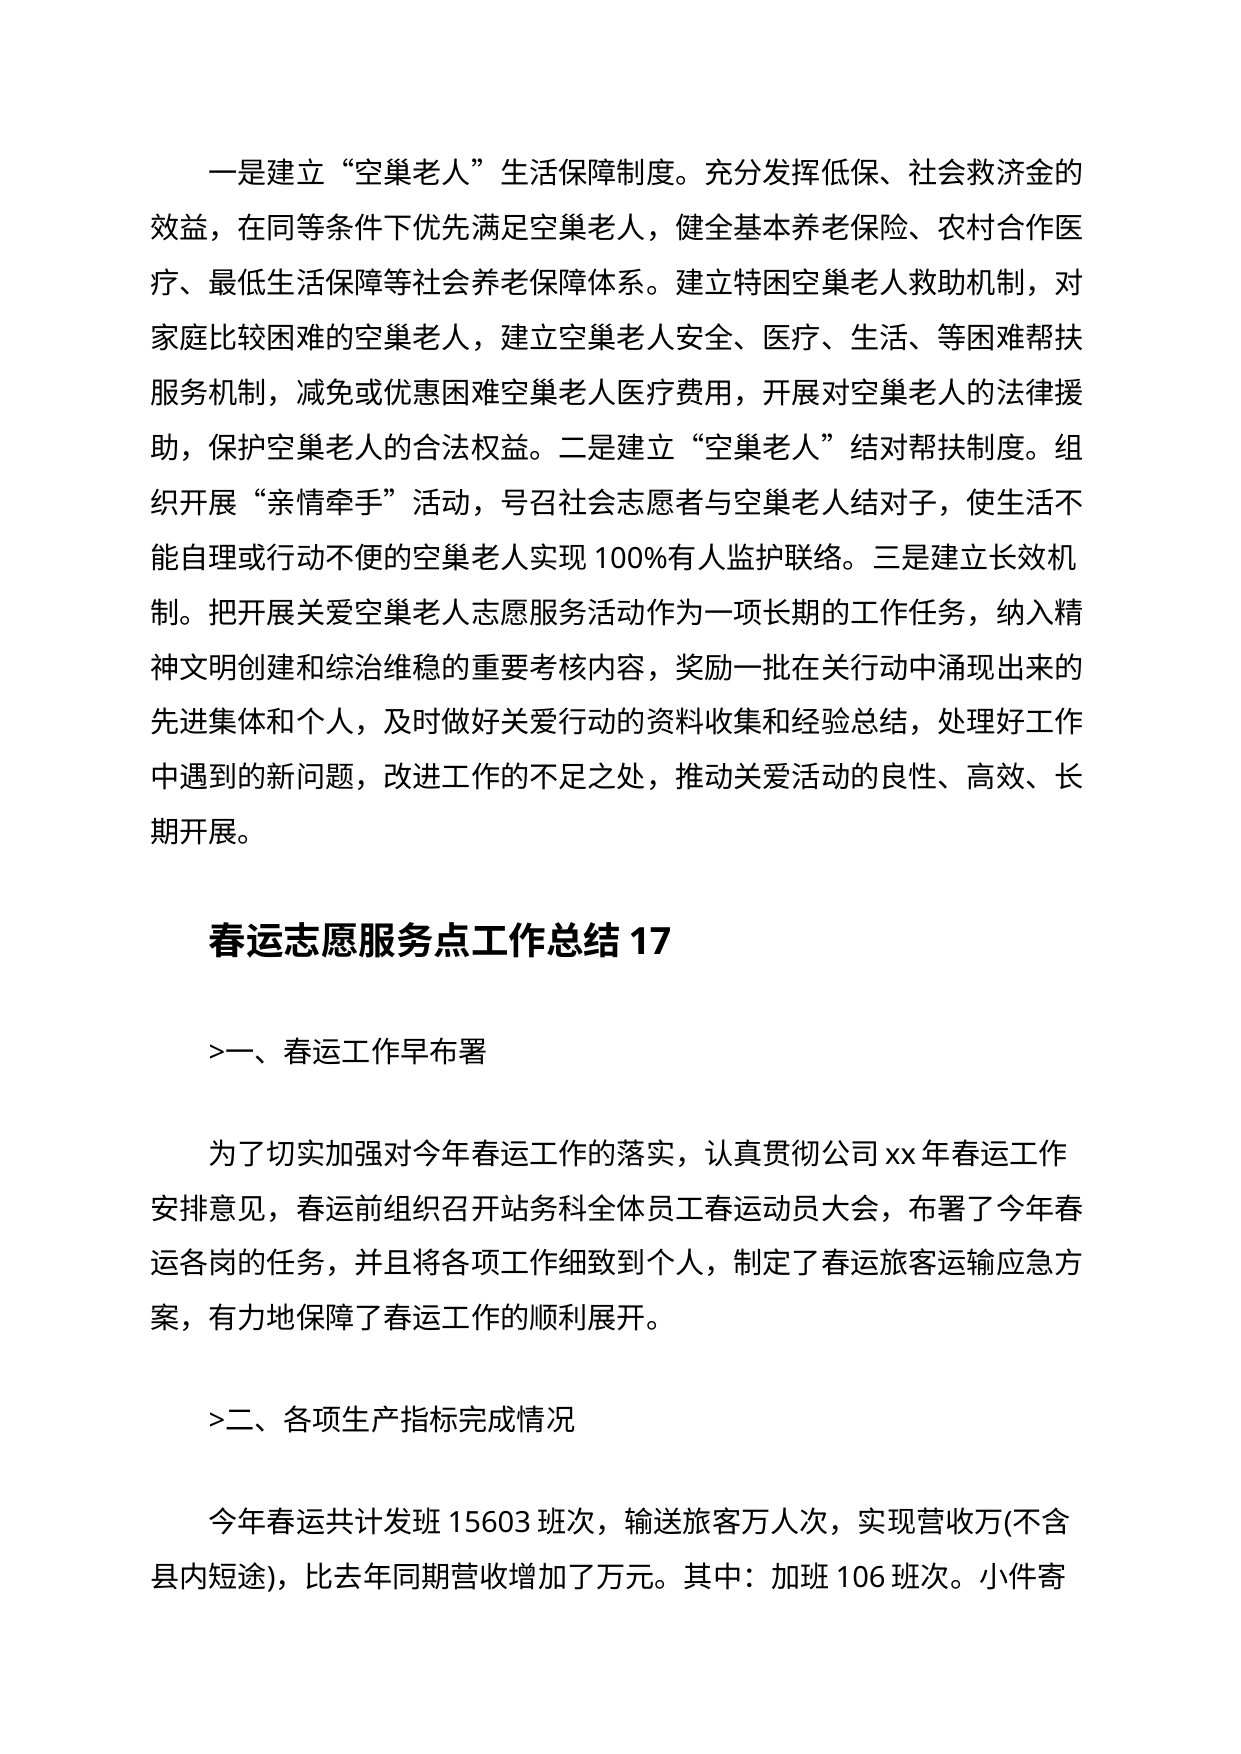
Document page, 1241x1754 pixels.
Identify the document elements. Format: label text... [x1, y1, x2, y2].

text 一是建立“空巢老人”生活保障制度。充分发挥低保、社会救济金的效益，在同等条件下优先满足空巢老人，健全基本养老保险、农村合作医疗、最低生活保障等社会养老保障体系。建立特困空巢老人救助机制，对家庭比较困难的空巢老人，建立空巢老人安全、医疗、生活、等困难帮扶服务机制，减免或优惠困难空巢老人医疗费用，开展对空巢老人的法律援助，保护空巢老人的合法权益。二是建立“空巢老人”结对帮扶制度。组织开展“亲情牵手”活动，号召社会志愿者与空巢老人结对子，使生活不能自理或行动不便的空巢老人实现100%有人监护联络。三是建立长效机制。把开展关爱空巢老人志愿服务活动作为一项长期的工作任务，纳入精神文明创建和综治维稳的重要考核内容，奖励一批在关行动中涌现出来的先进集体和个人，及时做好关爱行动的资料收集和经验总结，处理好工作中遇到的新问题，改进工作的不足之处，推动关爱活动的良性、高效、长期开展。 [150, 150, 1090, 851]
text >二、各项生产指标完成情况 [150, 1397, 1090, 1439]
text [150, 1499, 1090, 1596]
text >一、春运工作早布署 [150, 1028, 1090, 1071]
text 春运志愿服务点工作总结17 [150, 911, 1090, 965]
text 为了切实加强对今年春运工作的落实，认真贯彻公司xx年春运工作安排意见，春运前组织召开站务科全体员工春运动员大会，布署了今年春运各岗的任务，并且将各项工作细致到个人，制定了春运旅客运输应急方案，有力地保障了春运工作的顺利展开。 [150, 1130, 1090, 1337]
